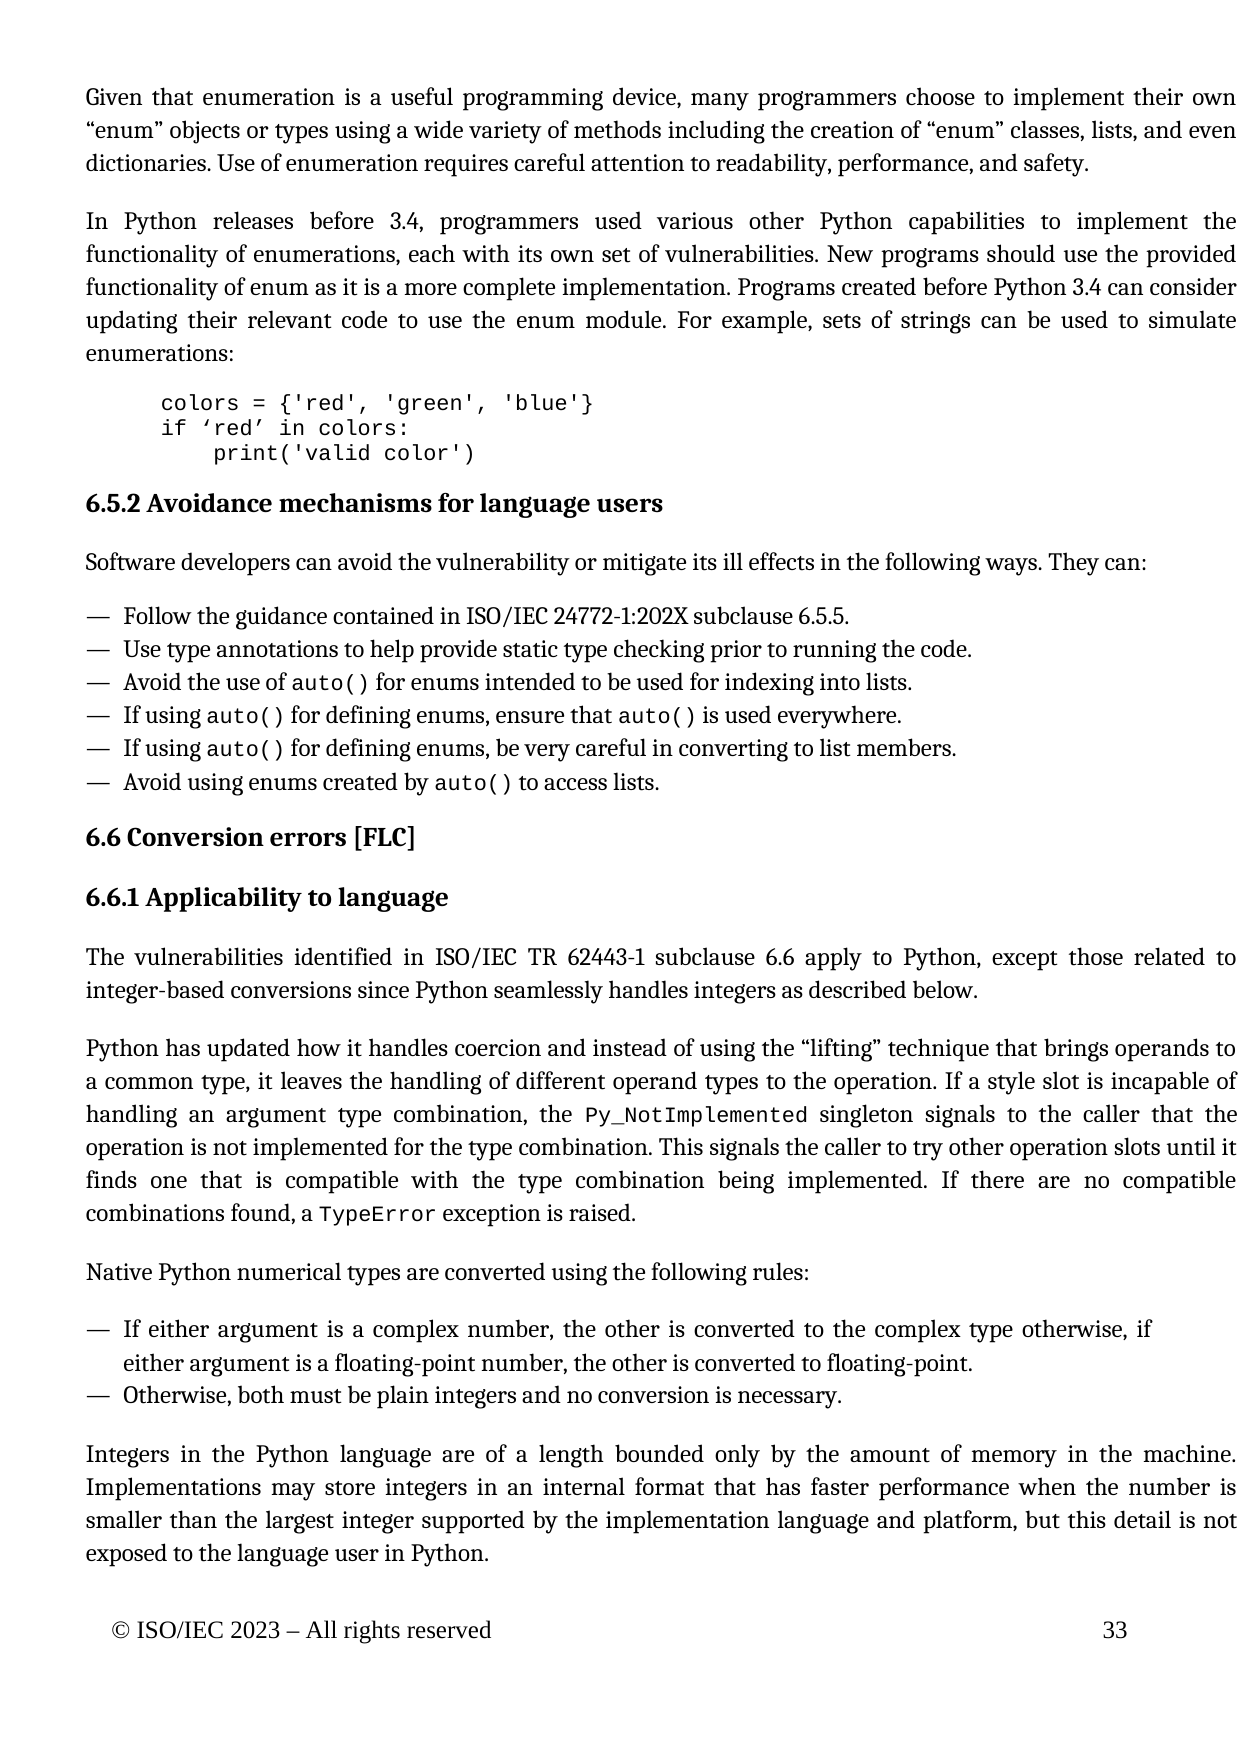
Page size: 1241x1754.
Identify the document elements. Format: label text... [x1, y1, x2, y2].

text If either argument is a complex number, the other is converted to the complex type otherwise, if either argument is a floating-point number, the other is converted to floating-point. [86, 1315, 1153, 1377]
text Integers in the Python language are of a length bounded only by the amount of memory in the machine. Implementations may store integers in an internal format that has faster performance when the number is smaller than the largest integer supported by the implementation language and platform, but this detail is not exposed to the language user in Python. [86, 1439, 1238, 1567]
subtitle 6.6 Conversion errors [FLC] [86, 822, 1238, 853]
text If using auto() for defining enums, ensure that auto() is used everywhere. [86, 701, 1153, 730]
text Native Python numerical types are converted using the following rules: [86, 1257, 1238, 1286]
text Software developers can avoid the vulnerability or mitigate its ill effects in the following ways. They can: [86, 548, 1238, 577]
text In Python releases before 3.4, programmers used various other Python capabilities to implement the functionality of enumerations, each with its own set of vulnerabilities. New programs should use the provided functionality of enum as it is a more complete implementation. Programs created before Python 3.4 can consider updating their relevant code to use the enum module. For example, sets of strings can be used to simulate enumerations: [86, 207, 1238, 367]
text Avoid the use of auto() for enums intended to be used for indexing into lists. [86, 668, 1153, 697]
subtitle 6.5.2 Avoidance mechanisms for language users [86, 488, 1238, 519]
text Use type annotations to help provide static type checking prior to running the code. [86, 634, 1153, 663]
text if ‘red’ in colors: [161, 417, 1153, 442]
text If using auto() for defining enums, be very careful in converting to list members. [86, 734, 1153, 763]
text The vulnerabilities identified in ISO/IEC TR 62443-1 subclause 6.6 apply to Python, except those related to integer-based conversions since Python seamlessly handles integers as described below. [86, 943, 1238, 1004]
text print('valid color') [161, 442, 1153, 467]
text Otherwise, both must be plain integers and no conversion is necessary. [86, 1381, 1153, 1410]
text Avoid using enums created by auto() to access lists. [86, 768, 1153, 797]
text colors = {'red', 'green', 'blue'} [161, 392, 1153, 417]
text Python has updated how it handles coercion and instead of using the “lifting” technique that brings operands to a common type, it leaves the handling of different operand types to the operation. If a style slot is incapable of handling an argument type combination, the Py_NotImplemented singleton signals to the caller that the operation is not implemented for the type combination. This signals the caller to try other operation slots until it finds one that is compatible with the type combination being implemented. If there are no compatible combinations found, a TypeError exception is raised. [86, 1034, 1238, 1228]
text Follow the guidance contained in ISO/IEC 24772-1:202X subclause 6.5.5. [86, 602, 1153, 630]
subtitle 6.6.1 Applicability to language [86, 882, 1238, 914]
text Given that enumeration is a useful programming device, many programmers choose to implement their own “enum” objects or types using a wide variety of methods including the creation of “enum” classes, lists, and even dictionaries. Use of enumeration requires careful attention to readability, performance, and safety. [86, 82, 1238, 177]
